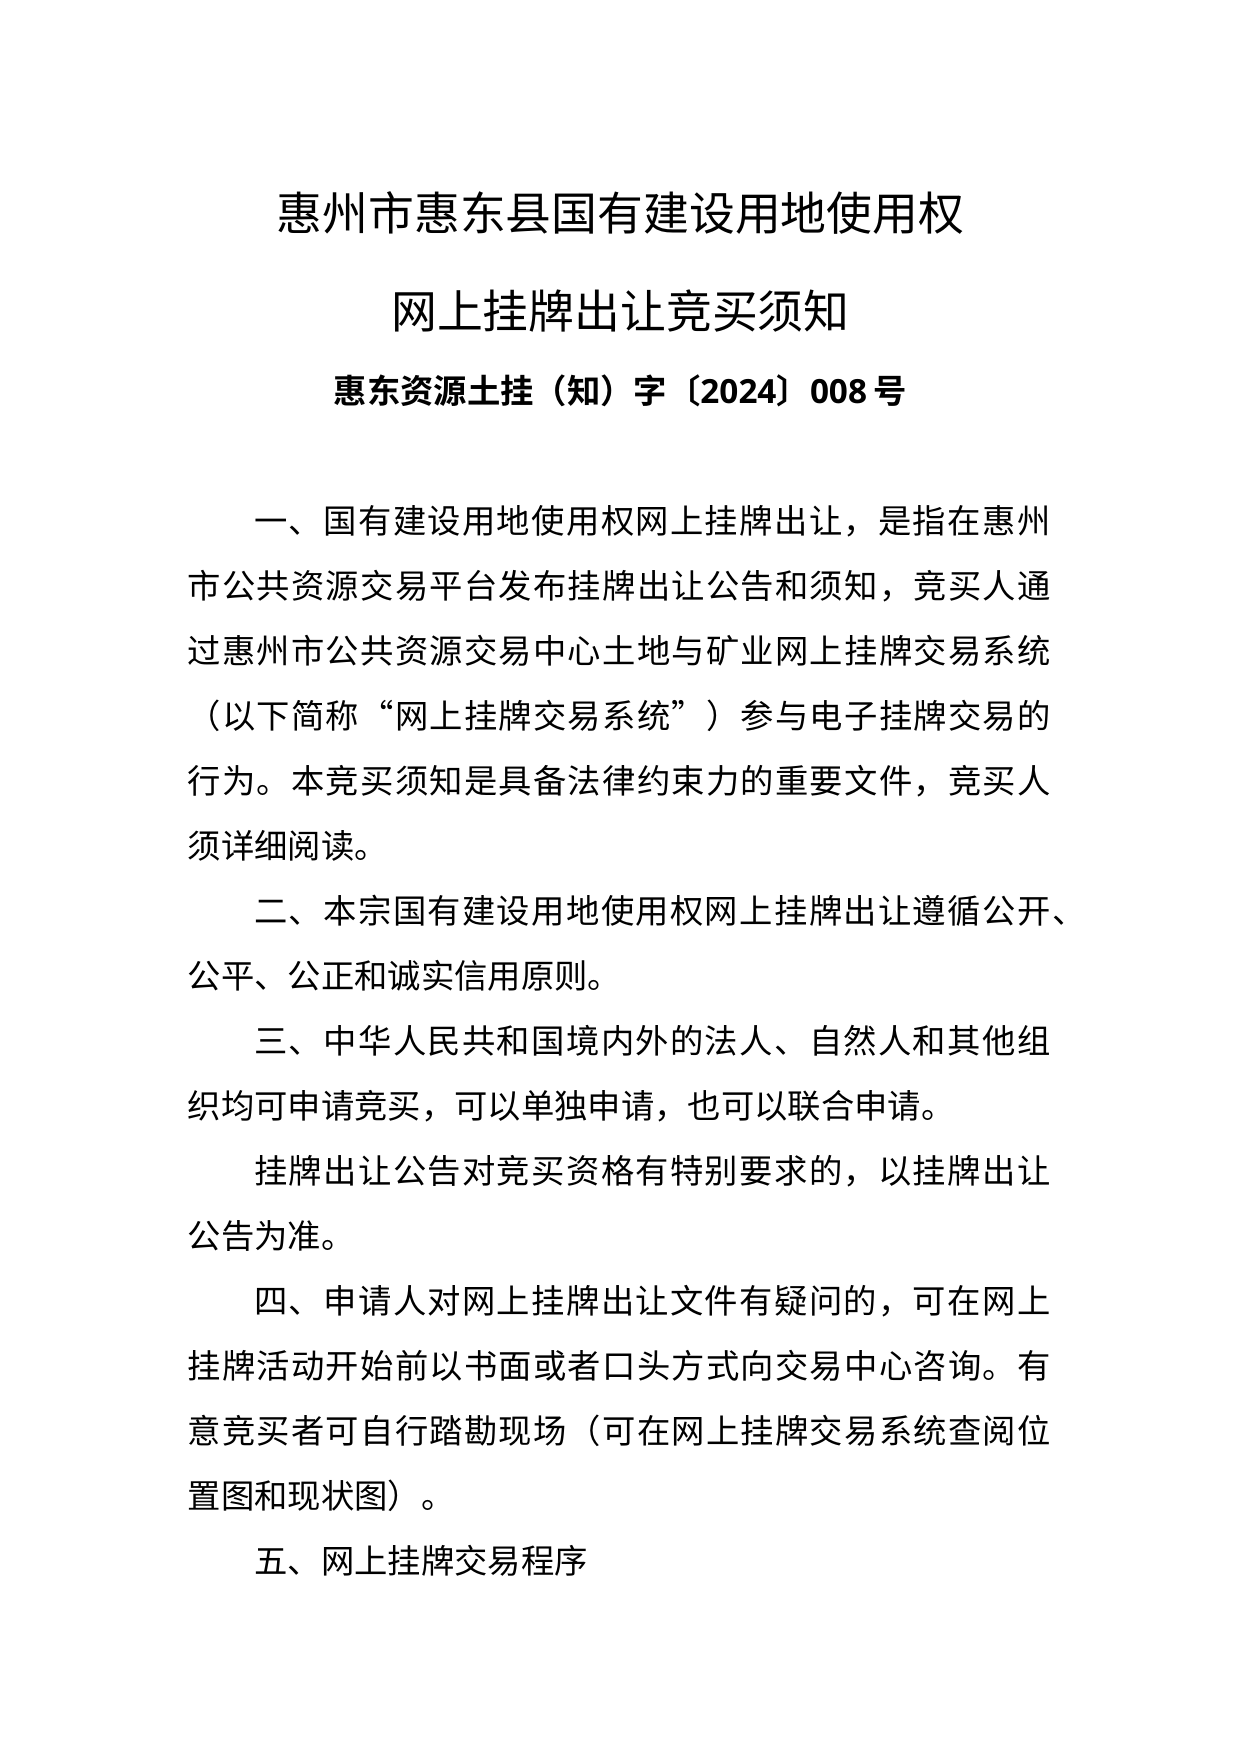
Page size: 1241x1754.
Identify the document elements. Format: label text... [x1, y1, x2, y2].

text 三、中华人民共和国境内外的法人、自然人和其他组织均可申请竞买，可以单独申请，也可以联合申请。 [187, 1007, 1053, 1137]
text 一、国有建设用地使用权网上挂牌出让，是指在惠州市公共资源交易平台发布挂牌出让公告和须知，竞买人通过惠州市公共资源交易中心土地与矿业网上挂牌交易系统（以下简称“网上挂牌交易系统”）参与电子挂牌交易的行为。本竞买须知是具备法律约束力的重要文件，竞买人须详细阅读。 [187, 487, 1053, 877]
text 五、网上挂牌交易程序 [187, 1527, 1053, 1592]
text 惠东资源土挂（知）字〔2024〕008号 [187, 357, 1053, 422]
text 网上挂牌出让竞买须知 [187, 259, 1053, 357]
text 四、申请人对网上挂牌出让文件有疑问的，可在网上挂牌活动开始前以书面或者口头方式向交易中心咨询。有意竞买者可自行踏勘现场（可在网上挂牌交易系统查阅位置图和现状图）。 [187, 1267, 1053, 1527]
text 惠州市惠东县国有建设用地使用权 [187, 162, 1053, 259]
text 挂牌出让公告对竞买资格有特别要求的，以挂牌出让公告为准。 [187, 1137, 1053, 1267]
text 二、本宗国有建设用地使用权网上挂牌出让遵循公开、公平、公正和诚实信用原则。 [187, 877, 1053, 1007]
